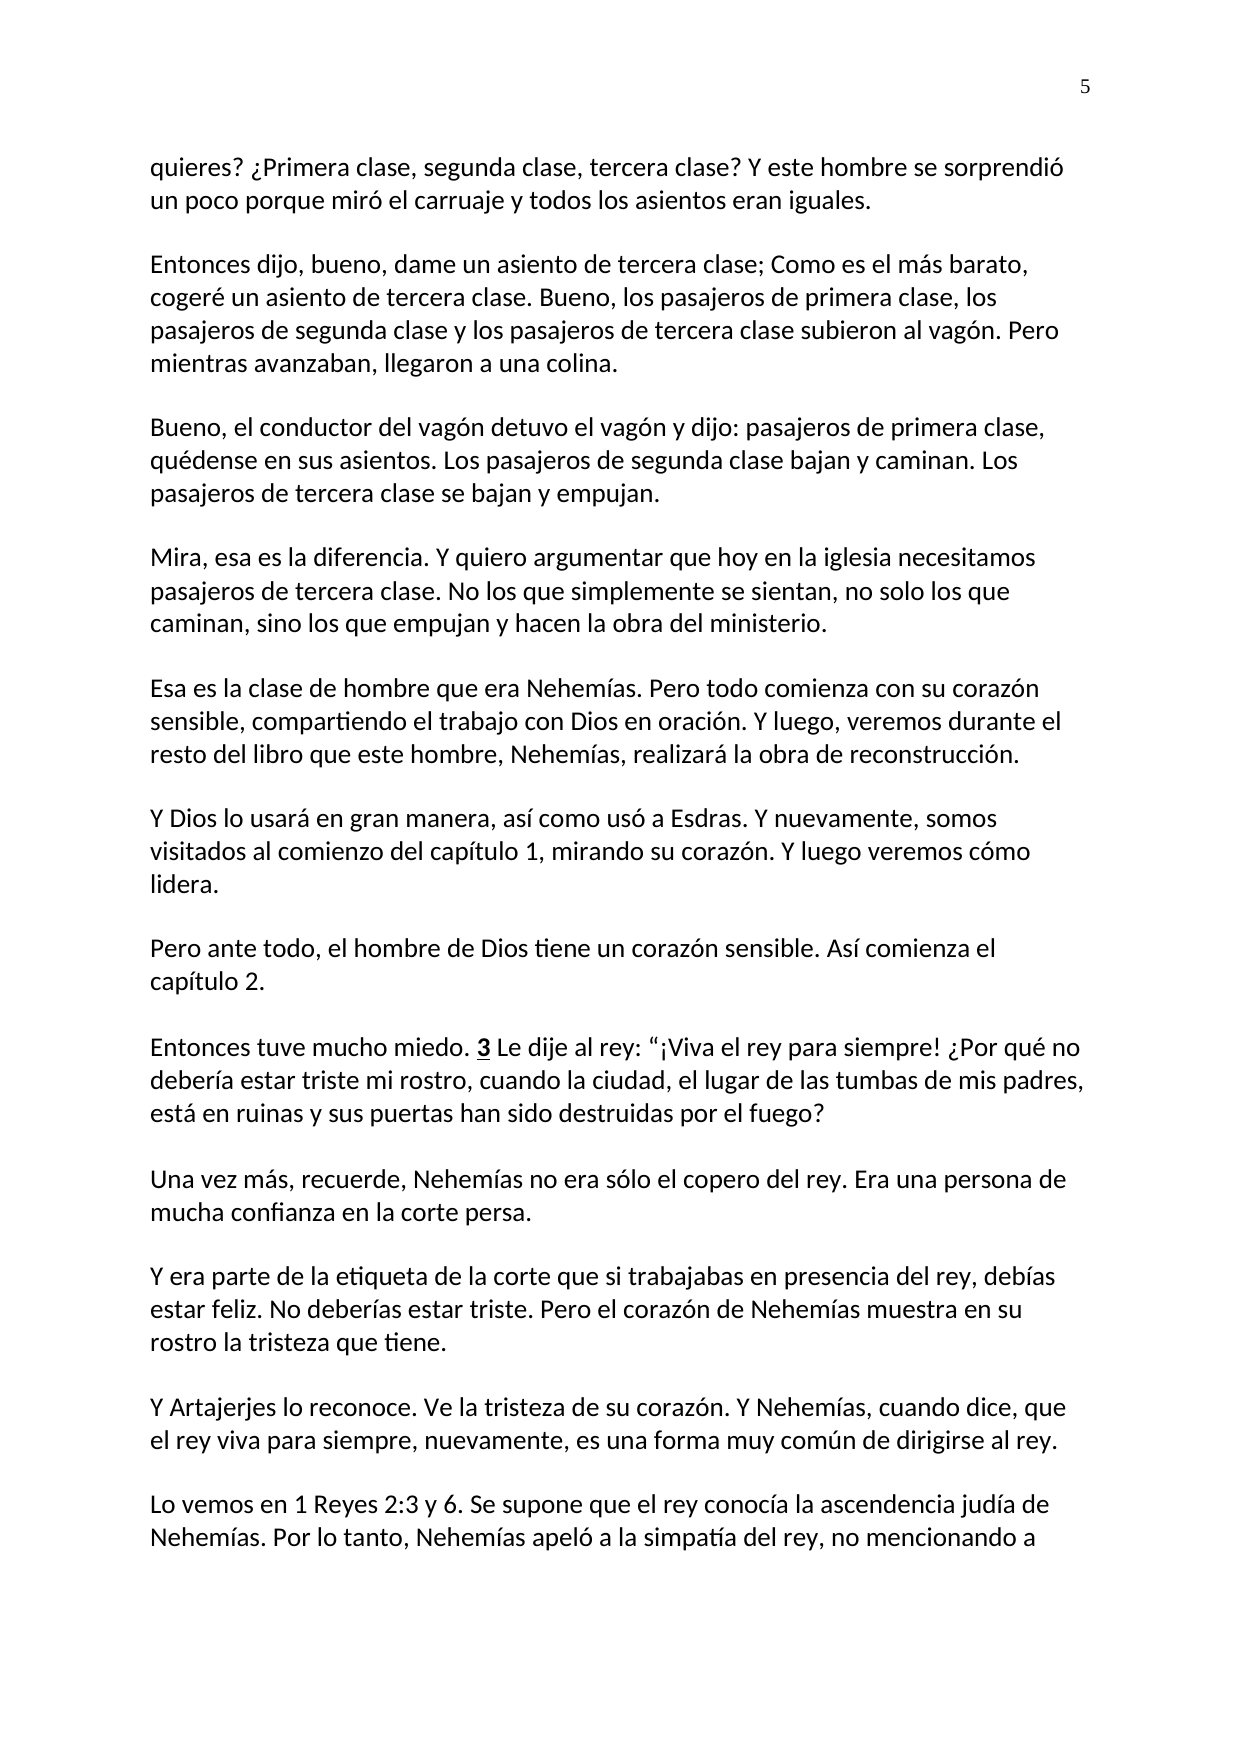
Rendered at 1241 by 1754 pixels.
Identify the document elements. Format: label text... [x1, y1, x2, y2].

text Y Dios lo usará en gran manera, así como usó a Esdras. Y nuevamente, somos visitados al comienzo del capítulo 1, mirando su corazón. Y luego veremos cómo lidera. [150, 801, 1090, 900]
text Entonces dijo, bueno, dame un asiento de tercera clase; Como es el más barato, cogeré un asiento de tercera clase. Bueno, los pasajeros de primera clase, los pasajeros de segunda clase y los pasajeros de tercera clase subieron al vagón. Pero mientras avanzaban, llegaron a una colina. [150, 247, 1090, 379]
text Y era parte de la etiqueta de la corte que si trabajabas en presencia del rey, debías estar feliz. No deberías estar triste. Pero el corazón de Nehemías muestra en su rostro la tristeza que tiene. [150, 1259, 1090, 1359]
text Mira, esa es la diferencia. Y quiero argumentar que hoy en la iglesia necesitamos pasajeros de tercera clase. No los que simplemente se sientan, no solo los que caminan, sino los que empujan y hacen la obra del ministerio. [150, 541, 1090, 640]
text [150, 1487, 1090, 1553]
text Pero ante todo, el hombre de Dios tiene un corazón sensible. Así comienza el capítulo 2. Entonces tuve mucho miedo. 3 Le dije al rey: “¡Viva el rey para siempre! ¿Por qué no debería estar triste mi rostro, cuando la ciudad, el lugar de las tumbas de mis padres, está en ruinas y sus puertas han sido destruidas por el fuego? Una vez más, recuerde, Nehemías no era sólo el copero del rey. Era una persona de mucha confianza en la corte persa. [150, 931, 1090, 1228]
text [150, 150, 1090, 216]
text Y Artajerjes lo reconoce. Ve la tristeza de su corazón. Y Nehemías, cuando dice, que el rey viva para siempre, nuevamente, es una forma muy común de dirigirse al rey. [150, 1390, 1090, 1456]
text Esa es la clase de hombre que era Nehemías. Pero todo comienza con su corazón sensible, compartiendo el trabajo con Dios en oración. Y luego, veremos durante el resto del libro que este hombre, Nehemías, realizará la obra de reconstrucción. [150, 671, 1090, 770]
text Bueno, el conductor del vagón detuvo el vagón y dijo: pasajeros de primera clase, quédense en sus asientos. Los pasajeros de segunda clase bajan y caminan. Los pasajeros de tercera clase se bajan y empujan. [150, 410, 1090, 509]
